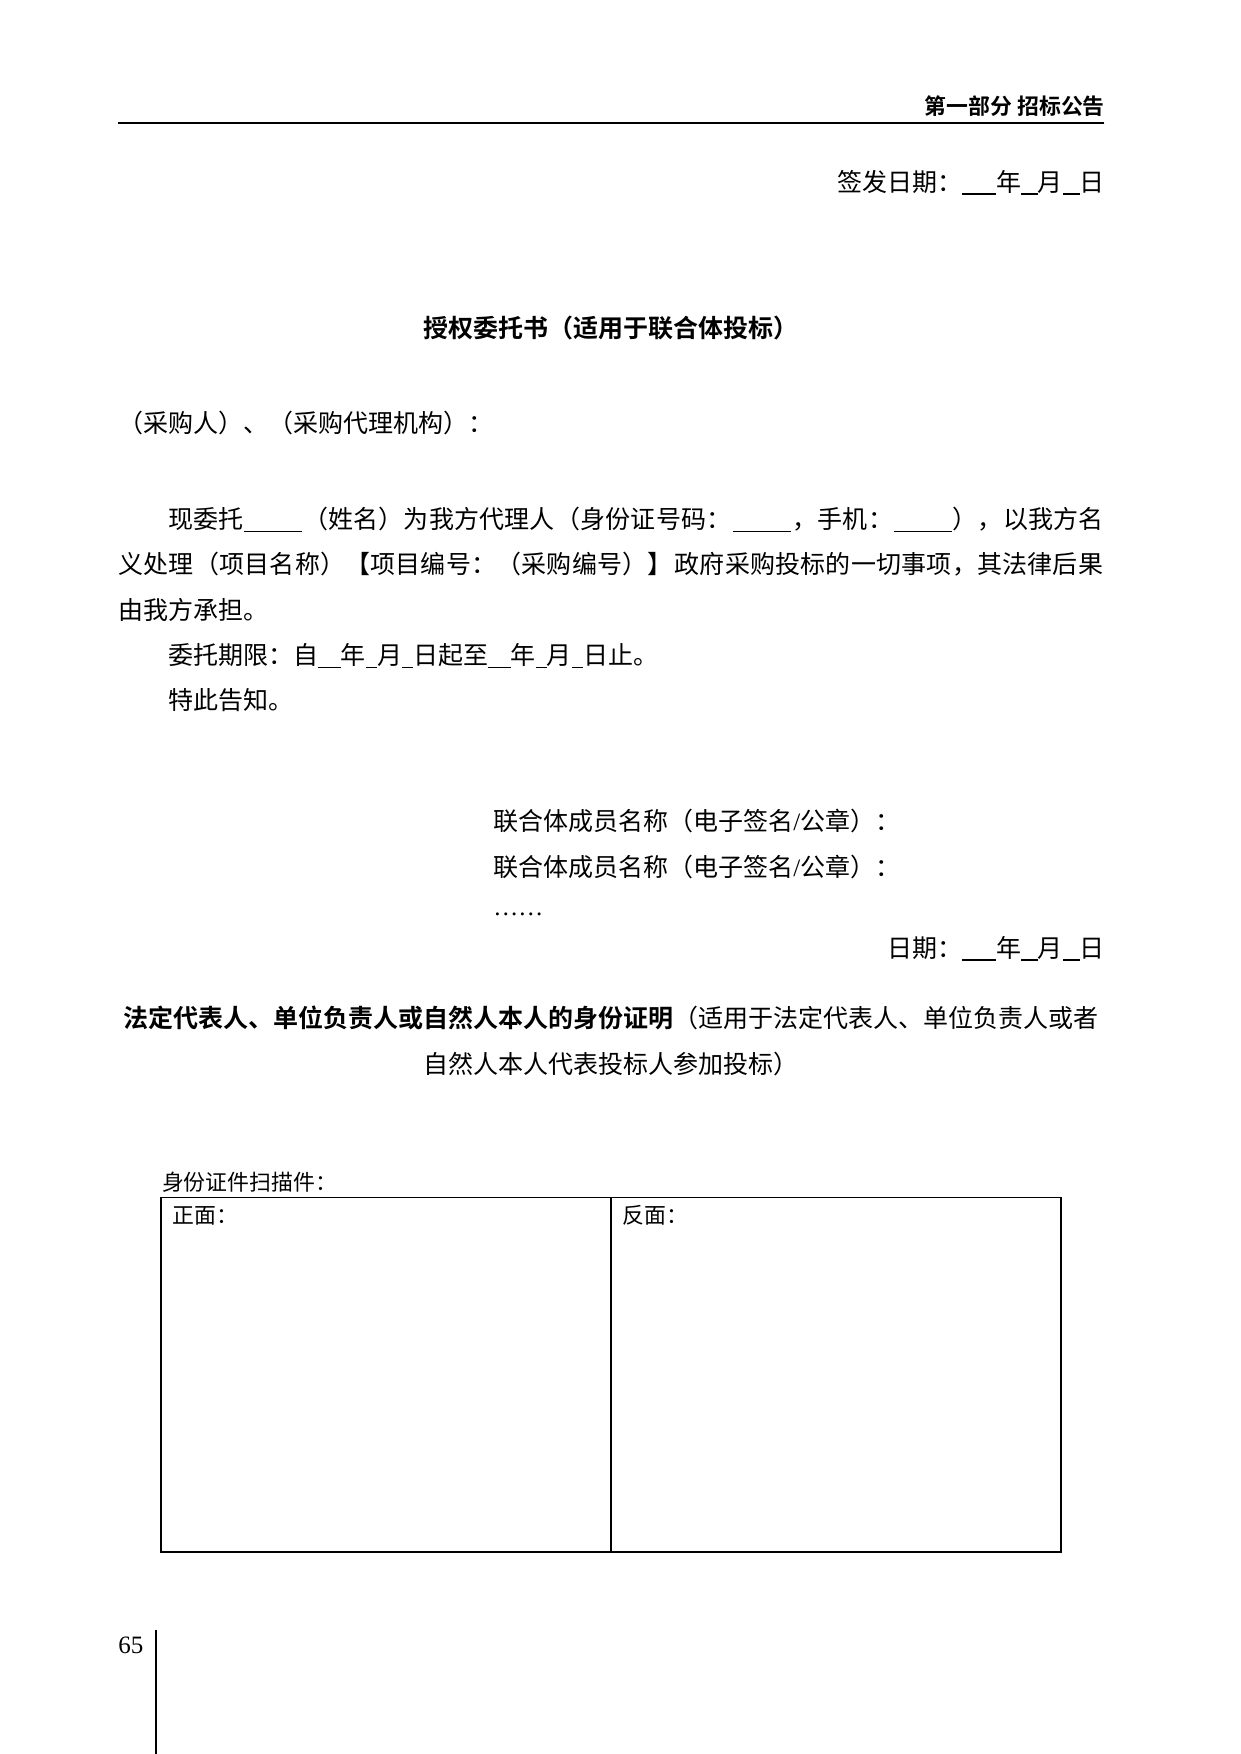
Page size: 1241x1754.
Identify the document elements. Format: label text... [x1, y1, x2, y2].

text 联合体成员名称（电子签名/公章）： [118, 847, 1104, 883]
text 签发日期： 年 月 日 [118, 162, 1104, 198]
text 授权委托书（适用于联合体投标） [118, 308, 1104, 344]
text 联合体成员名称（电子签名/公章）： [118, 802, 1104, 838]
text 法定代表人、单位负责人或自然人本人的身份证明（适用于法定代表人、单位负责人或者自然人本人代表投标人参加投标） [118, 999, 1104, 1080]
text 日期： 年 月 日 [118, 928, 1104, 964]
text 特此告知。 [118, 681, 1104, 717]
text …… [118, 892, 1104, 921]
text 身份证件扫描件： [118, 1165, 1104, 1197]
text （采购人）、（采购代理机构）： [118, 404, 1104, 440]
table_header 正面： [162, 1198, 610, 1551]
table_header 反面： [612, 1198, 1060, 1551]
text 委托期限：自 年 月 日起至 年 月 日止。 [118, 636, 1104, 672]
text 现委托 （姓名）为我方代理人（身份证号码： ，手机： ），以我方名义处理（项目名称）【项目编号：（采购编号）】政府采购投标的一切事项，其法律后果由我方承担。 [118, 499, 1104, 626]
